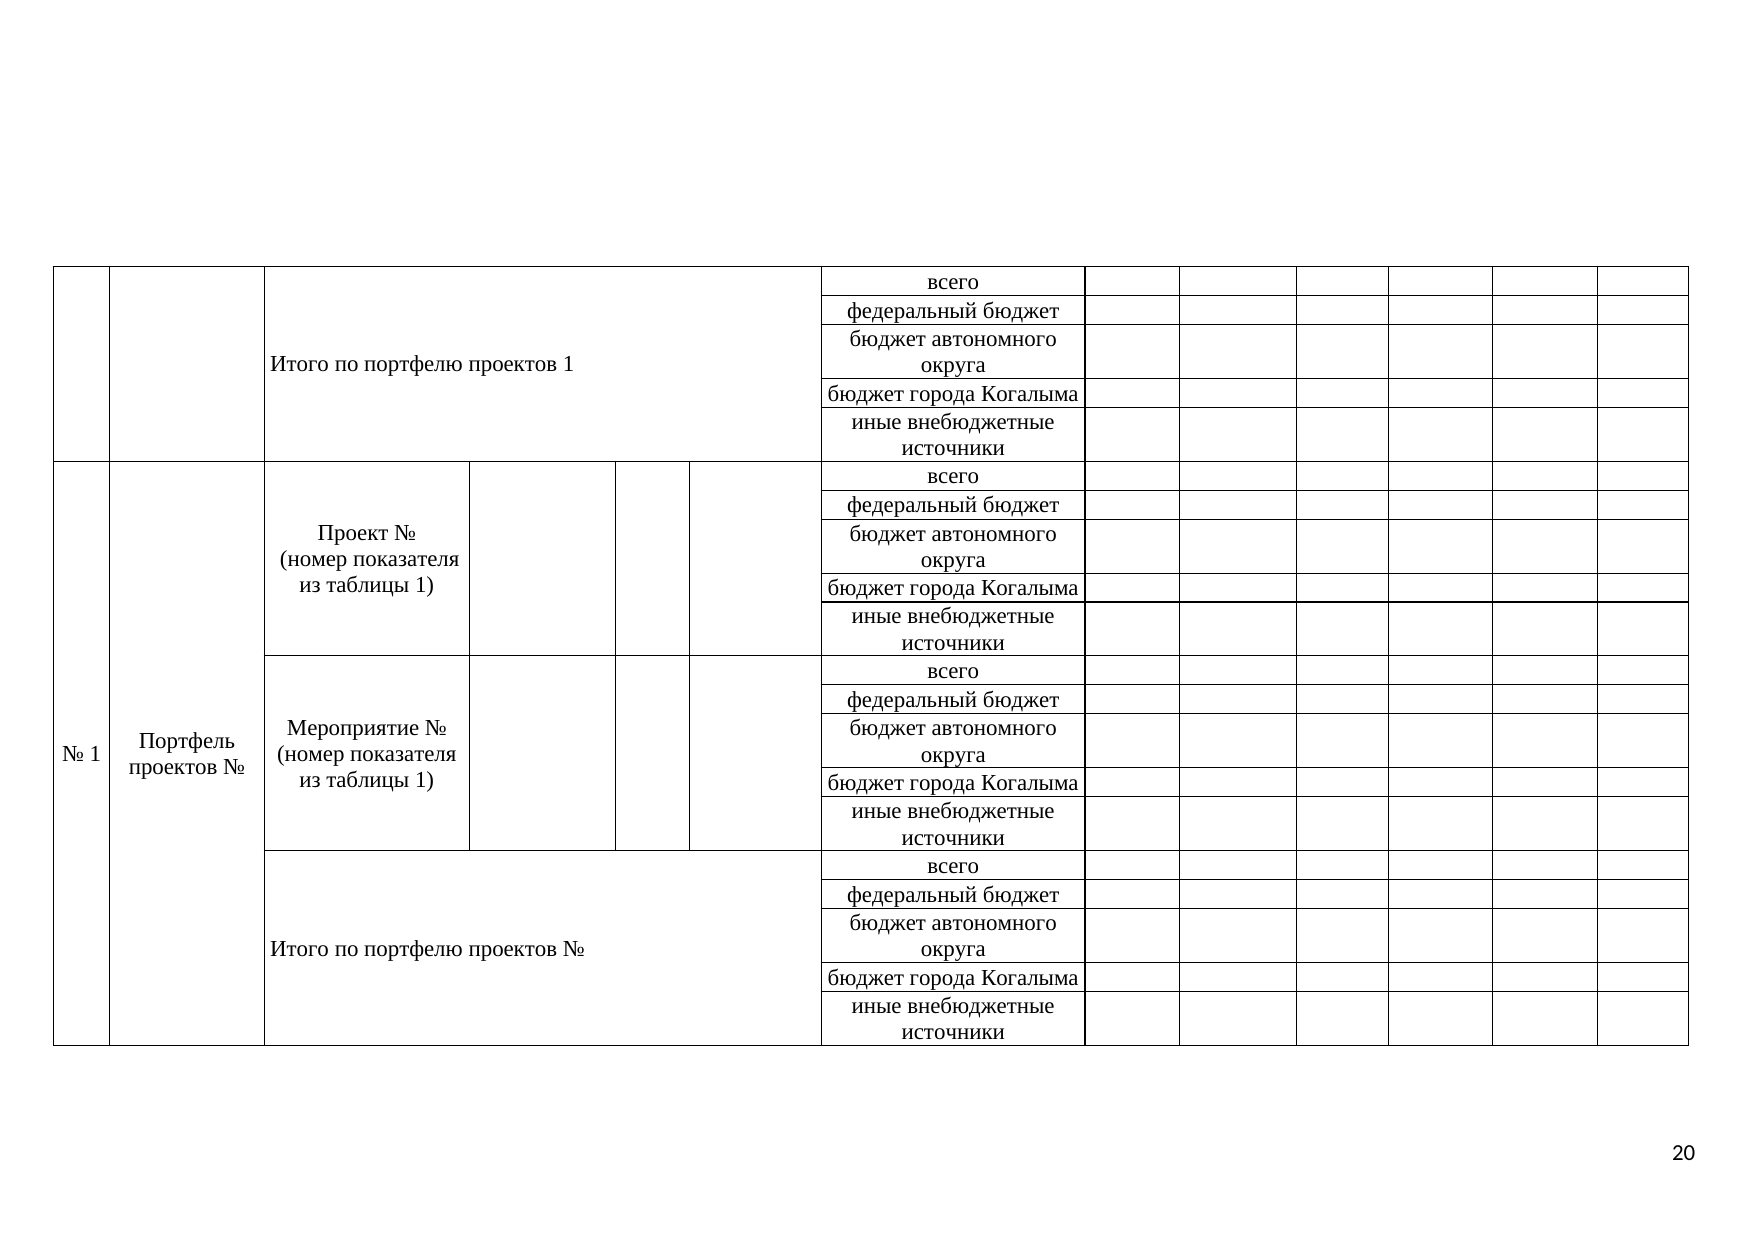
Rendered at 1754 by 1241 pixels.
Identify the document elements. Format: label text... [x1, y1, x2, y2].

table_cell [1180, 656, 1296, 684]
table_header [1180, 267, 1296, 295]
table_cell [1389, 603, 1492, 655]
table_cell [1086, 909, 1179, 962]
table_cell [1086, 462, 1179, 489]
table_cell [1598, 603, 1688, 655]
table_cell [1297, 603, 1388, 655]
table_cell федеральный бюджет [822, 296, 1084, 324]
table_cell [1598, 685, 1688, 713]
table_cell [1598, 768, 1688, 796]
table_cell [1297, 768, 1388, 796]
table_header [54, 267, 109, 461]
table_cell бюджет автономного округа [822, 325, 1084, 378]
table_cell [1598, 963, 1688, 991]
table_cell [1493, 603, 1597, 655]
table_cell бюджет города Когалыма [822, 574, 1084, 601]
table_cell иные внебюджетные источники [822, 992, 1084, 1044]
table_cell [1598, 797, 1688, 850]
table_cell [1297, 296, 1388, 324]
table_cell [1598, 880, 1688, 908]
table_cell [1297, 880, 1388, 908]
table_cell [1389, 685, 1492, 713]
table_cell [1493, 685, 1597, 713]
table_cell федеральный бюджет [822, 880, 1084, 908]
table_cell бюджет города Когалыма [822, 963, 1084, 991]
table_cell [1180, 880, 1296, 908]
table_cell [1598, 574, 1688, 601]
table_header всего [822, 267, 1084, 295]
table_header [1598, 267, 1688, 295]
table_cell [470, 656, 615, 850]
table_cell [1086, 574, 1179, 601]
table_cell [1493, 325, 1597, 378]
table_header [1389, 267, 1492, 295]
table_cell [1493, 768, 1597, 796]
table_cell [1493, 714, 1597, 767]
table_cell [1389, 963, 1492, 991]
table_cell [1493, 408, 1597, 461]
table_cell [1297, 797, 1388, 850]
table_cell бюджет автономного округа [822, 909, 1084, 962]
table_header [1086, 267, 1179, 295]
table_cell [1493, 992, 1597, 1044]
table_cell № 1 [54, 462, 109, 1044]
table_cell [1180, 325, 1296, 378]
table_cell [1086, 714, 1179, 767]
table_cell [1180, 768, 1296, 796]
table_cell [1297, 462, 1388, 489]
table_cell бюджет города Когалыма [822, 379, 1084, 407]
table_cell [470, 462, 615, 655]
table_header [1493, 267, 1597, 295]
table_cell [1493, 880, 1597, 908]
table_cell [1180, 296, 1296, 324]
table_cell [1598, 379, 1688, 407]
table_cell [1493, 574, 1597, 601]
table_cell [1297, 379, 1388, 407]
table_cell [1493, 656, 1597, 684]
table_cell [690, 656, 821, 850]
table_cell [1493, 797, 1597, 850]
table_cell [616, 656, 689, 850]
table_cell бюджет автономного округа [822, 520, 1084, 572]
table_cell [1180, 574, 1296, 601]
table_cell [1297, 851, 1388, 879]
table_cell [1598, 851, 1688, 879]
table_cell [1086, 491, 1179, 519]
table_cell [1389, 520, 1492, 572]
table_cell [1297, 656, 1388, 684]
table_cell [1598, 656, 1688, 684]
table_cell [1598, 462, 1688, 489]
table_cell [1086, 851, 1179, 879]
table_cell [1086, 963, 1179, 991]
table_cell [1389, 992, 1492, 1044]
table_cell [690, 462, 821, 655]
table_cell федеральный бюджет [822, 491, 1084, 519]
table_cell [1180, 797, 1296, 850]
table_cell [1598, 325, 1688, 378]
table_cell [1297, 325, 1388, 378]
table_cell [1389, 909, 1492, 962]
table_cell [1180, 379, 1296, 407]
table_cell иные внебюджетные источники [822, 603, 1084, 655]
table_cell [1389, 851, 1492, 879]
table_cell [1086, 408, 1179, 461]
table_cell [1180, 714, 1296, 767]
table_cell Портфель проектов № [110, 462, 264, 1044]
table_cell [1297, 992, 1388, 1044]
table_cell [1180, 685, 1296, 713]
table_cell [1493, 491, 1597, 519]
table_cell [1493, 296, 1597, 324]
table_cell [1493, 379, 1597, 407]
table_cell бюджет города Когалыма [822, 768, 1084, 796]
table_cell [1493, 462, 1597, 489]
table_cell [1180, 963, 1296, 991]
table_cell [1297, 909, 1388, 962]
table_cell [1086, 296, 1179, 324]
table_cell [1598, 714, 1688, 767]
table_cell иные внебюджетные источники [822, 797, 1084, 850]
table_cell [1598, 992, 1688, 1044]
table_cell [1389, 797, 1492, 850]
table_cell [1086, 325, 1179, 378]
table_cell всего [822, 656, 1084, 684]
table_header [110, 267, 264, 461]
table_cell [1086, 797, 1179, 850]
table_cell всего [822, 851, 1084, 879]
table_cell [1598, 520, 1688, 572]
table_cell [1493, 520, 1597, 572]
table_cell [1389, 574, 1492, 601]
table_cell [1086, 992, 1179, 1044]
table_cell [1598, 909, 1688, 962]
table_cell [1086, 880, 1179, 908]
table_cell [1297, 963, 1388, 991]
table_cell [1598, 491, 1688, 519]
table_cell [1180, 851, 1296, 879]
table_cell [1297, 714, 1388, 767]
table_cell [1389, 714, 1492, 767]
table_cell [1598, 296, 1688, 324]
table_cell [1389, 491, 1492, 519]
table_cell [1086, 656, 1179, 684]
table_cell [1180, 603, 1296, 655]
table_cell всего [822, 462, 1084, 489]
table_cell федеральный бюджет [822, 685, 1084, 713]
table_cell [1180, 462, 1296, 489]
table_cell [1297, 685, 1388, 713]
table_cell [1086, 603, 1179, 655]
table_cell [1086, 379, 1179, 407]
table_cell [1180, 491, 1296, 519]
table_cell Мероприятие № (номер показателя из таблицы 1) [265, 656, 469, 850]
table_cell [1493, 963, 1597, 991]
table_cell [1180, 520, 1296, 572]
table_cell [1180, 992, 1296, 1044]
table_cell бюджет автономного округа [822, 714, 1084, 767]
table_cell [1297, 491, 1388, 519]
table_cell Итого по портфелю проектов № [265, 851, 821, 1044]
table_cell [1389, 768, 1492, 796]
table_cell иные внебюджетные источники [822, 408, 1084, 461]
table_cell [1389, 656, 1492, 684]
table_cell [1389, 408, 1492, 461]
table_cell [1389, 325, 1492, 378]
table_cell [1493, 851, 1597, 879]
table_cell [1389, 296, 1492, 324]
table_cell [1389, 880, 1492, 908]
table_cell [1297, 408, 1388, 461]
table_header [1297, 267, 1388, 295]
table_cell [1180, 909, 1296, 962]
table_cell [1180, 408, 1296, 461]
table_cell [1598, 408, 1688, 461]
table_cell [1086, 768, 1179, 796]
table_cell [1086, 685, 1179, 713]
table_cell [1297, 574, 1388, 601]
table_cell [1389, 462, 1492, 489]
table_cell [616, 462, 689, 655]
table_cell [1086, 520, 1179, 572]
table_cell [1389, 379, 1492, 407]
table_cell Проект № (номер показателя из таблицы 1) [265, 462, 469, 655]
table_cell [1493, 909, 1597, 962]
table_cell [1297, 520, 1388, 572]
table_header Итого по портфелю проектов 1 [265, 267, 821, 461]
